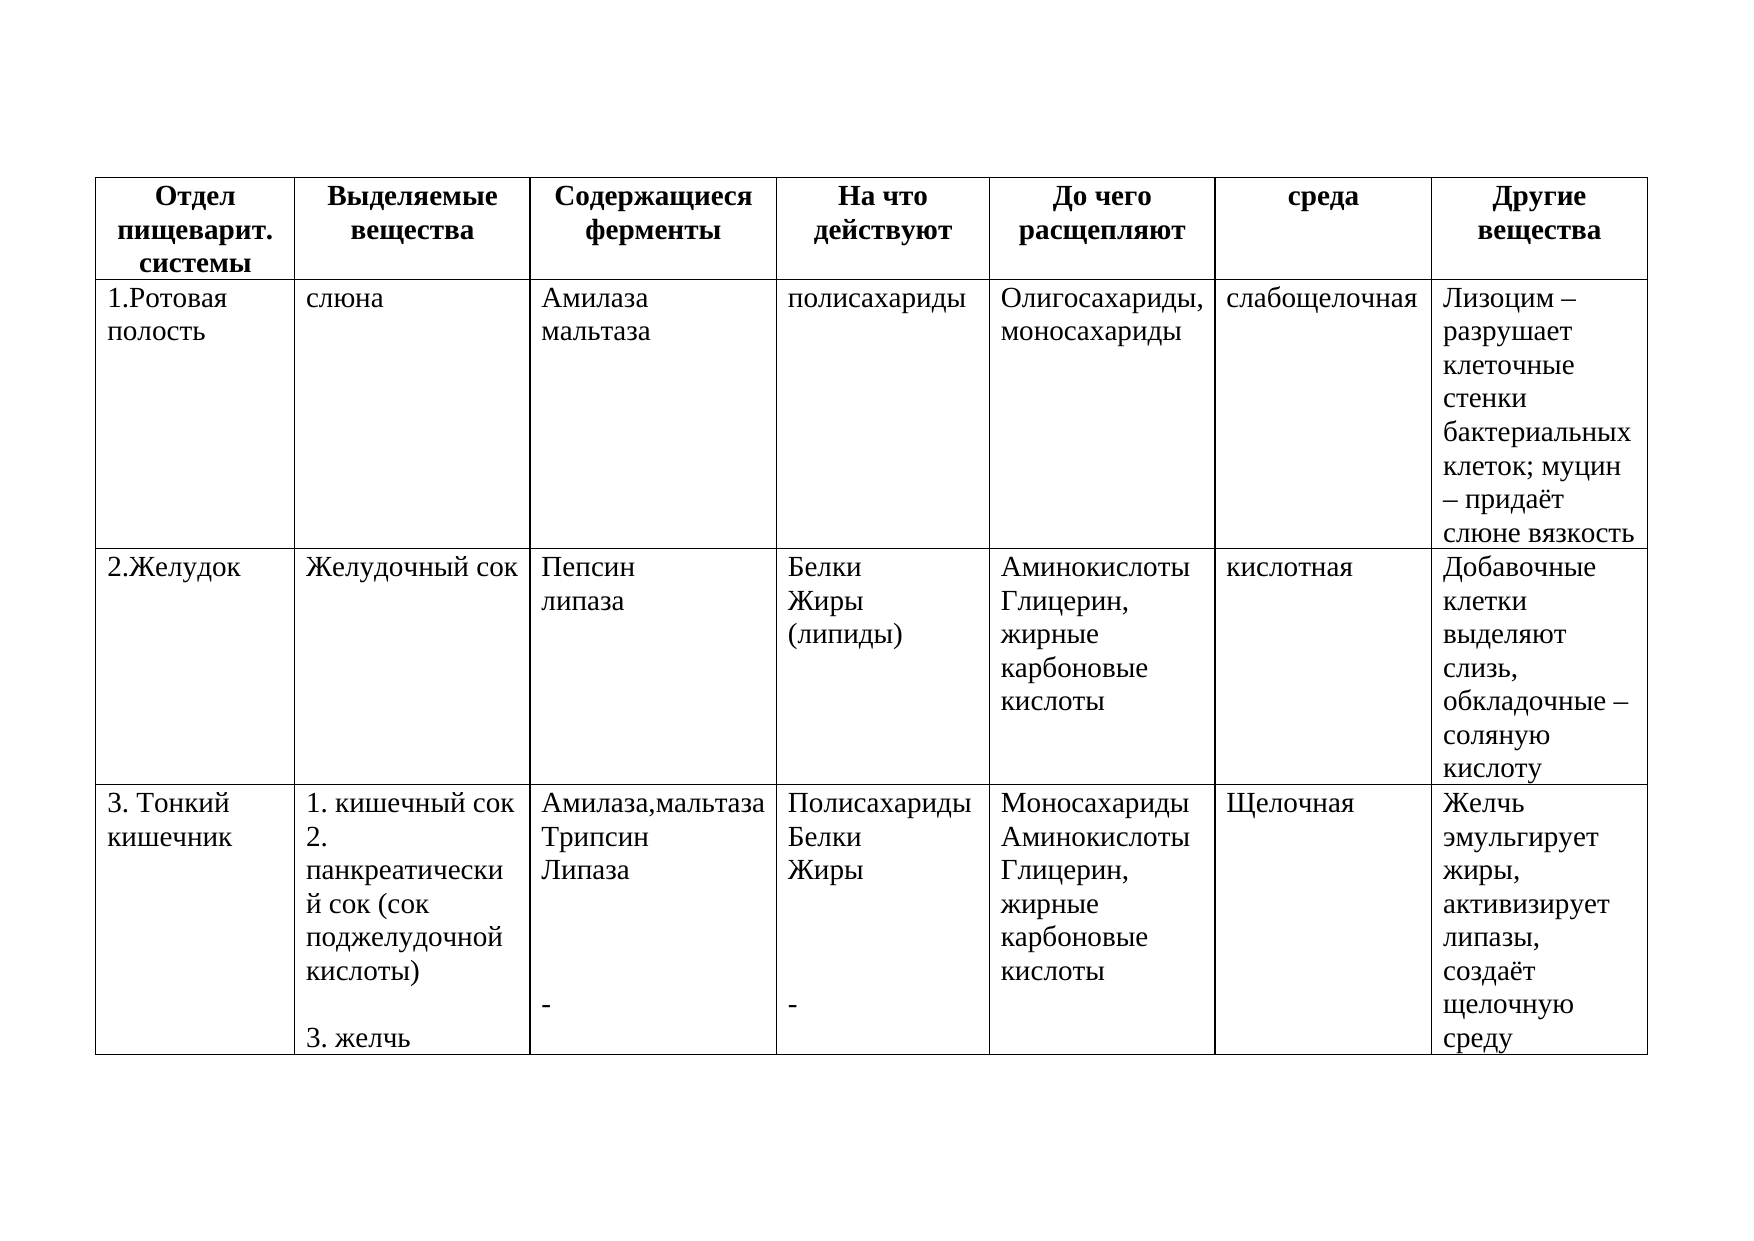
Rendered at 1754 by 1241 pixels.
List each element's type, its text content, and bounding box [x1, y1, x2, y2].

table_cell кислотная [1216, 549, 1431, 784]
table_cell Аминокислоты Глицерин, жирные карбоновые кислоты [990, 549, 1214, 784]
table_header среда [1216, 178, 1431, 279]
table_cell Пепсин липаза [531, 549, 776, 784]
table_cell 1. кишечный сок 2. панкреатический сок (сок поджелудочной кислоты) 3. желчь [295, 785, 529, 1053]
table_cell Амилаза мальтаза [531, 280, 776, 548]
table_cell Лизоцим –разрушает клеточные стенки бактериальных клеток; муцин – придаёт слюне вязкость [1432, 280, 1647, 548]
table_cell 3. Тонкий кишечник [96, 785, 294, 1053]
table_cell полисахариды [777, 280, 989, 548]
table_header До чего расщепляют [990, 178, 1214, 279]
table_cell Полисахариды Белки Жиры - [777, 785, 989, 1053]
table_cell Добавочные клетки выделяют слизь, обкладочные –соляную кислоту [1432, 549, 1647, 784]
table_header Другие вещества [1432, 178, 1647, 279]
table_cell Белки Жиры (липиды) [777, 549, 989, 784]
table_header На что действуют [777, 178, 989, 279]
table_cell Желудочный сок [295, 549, 529, 784]
table_cell Желчь эмульгирует жиры, активизирует липазы, создаёт щелочную среду [1432, 785, 1647, 1053]
table_header Отдел пищеварит. системы [96, 178, 294, 279]
table_cell Амилаза,мальтаза Трипсин Липаза - [531, 785, 776, 1053]
table_header Выделяемые вещества [295, 178, 529, 279]
table_cell 2.Желудок [96, 549, 294, 784]
table_cell Моносахариды Аминокислоты Глицерин, жирные карбоновые кислоты [990, 785, 1214, 1053]
table_header Содержащиеся ферменты [531, 178, 776, 279]
table_cell слабощелочная [1216, 280, 1431, 548]
table_cell Щелочная [1216, 785, 1431, 1053]
table_cell слюна [295, 280, 529, 548]
table_cell Олигосахариды, моносахариды [990, 280, 1214, 548]
table_cell 1.Ротовая полость [96, 280, 294, 548]
